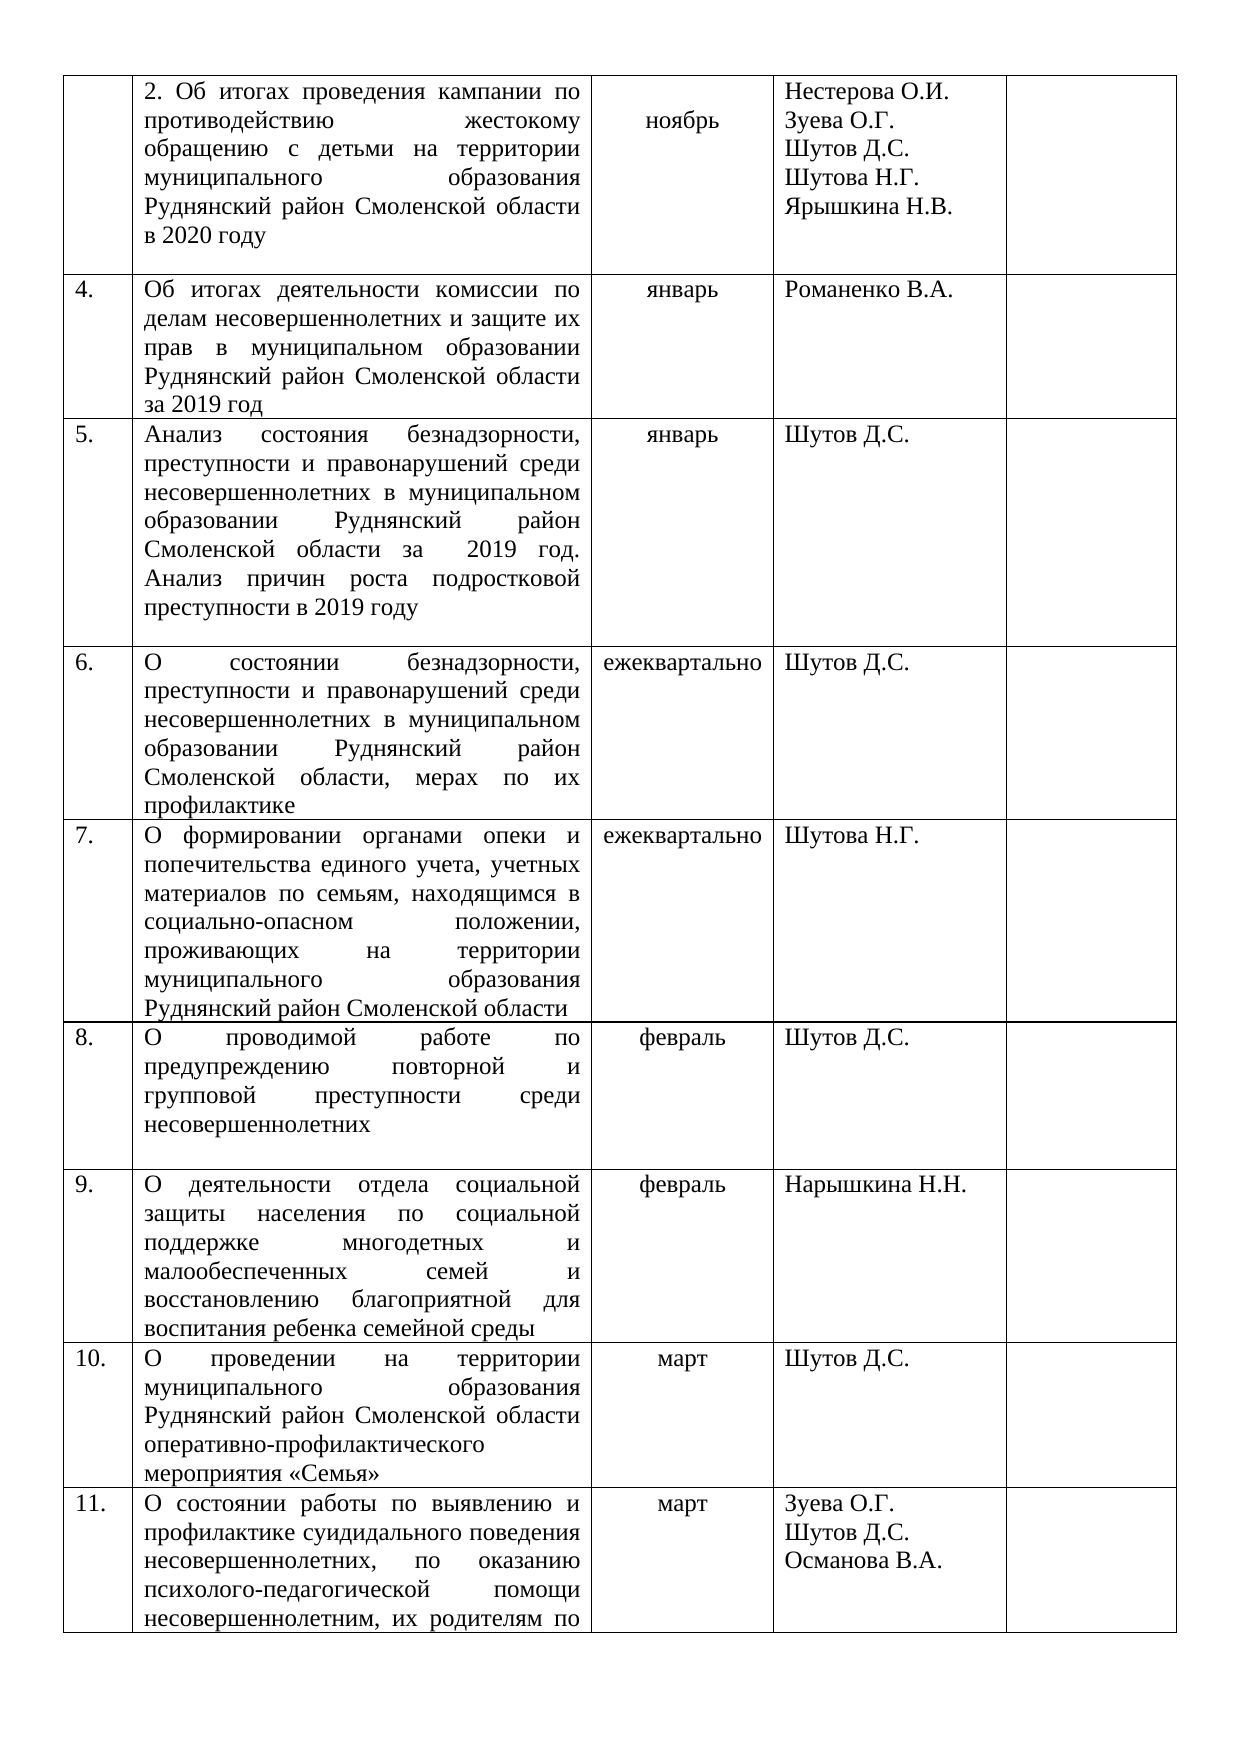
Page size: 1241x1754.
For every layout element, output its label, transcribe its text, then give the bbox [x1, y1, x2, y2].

table_cell [1007, 1488, 1176, 1632]
table_cell Романенко В.А. [774, 275, 1006, 418]
table_cell 4. [64, 275, 132, 418]
table_cell О состоянии безнадзорности, преступности и правонарушений среди несовершеннолетних в муниципальном образовании Руднянский район Смоленской области, мерах по их профилактике [133, 647, 591, 819]
table_cell Шутов Д.С. [774, 1023, 1006, 1168]
table_cell 11. [64, 1488, 132, 1632]
table_cell 7. [64, 820, 132, 1021]
table_cell октябрь ноябрь [592, 76, 773, 273]
table_cell Анализ состояния безнадзорности, преступности и правонарушений среди несовершеннолетних в муниципальном образовании Руднянский район Смоленской области за 2019 год. Анализ причин роста подростковой преступности в 2019 году [133, 419, 591, 646]
table_cell [1007, 76, 1176, 273]
table_cell О деятельности отдела социальной защиты населения по социальной поддержке многодетных и малообеспеченных семей и восстановлению благоприятной для воспитания ребенка семейной среды [133, 1170, 591, 1342]
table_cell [774, 76, 1006, 273]
table_cell март [592, 1343, 773, 1487]
table_cell 3. [64, 76, 132, 273]
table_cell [774, 1488, 1006, 1632]
table_cell март [592, 1488, 773, 1632]
table_cell О формировании органами опеки и попечительства единого учета, учетных материалов по семьям, находящимся в социально-опасном положении, проживающих на территории муниципального образования Руднянский район Смоленской области [133, 820, 591, 1021]
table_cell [133, 76, 591, 273]
table_cell О проводимой работе по предупреждению повторной и групповой преступности среди несовершеннолетних [133, 1023, 591, 1168]
table_cell [1007, 419, 1176, 646]
table_cell [1007, 1170, 1176, 1342]
table_cell февраль [592, 1023, 773, 1168]
table_cell [1007, 275, 1176, 418]
table_cell 9. [64, 1170, 132, 1342]
table_cell [1007, 647, 1176, 819]
table_cell 6. [64, 647, 132, 819]
table_cell январь [592, 419, 773, 646]
table_cell 5. [64, 419, 132, 646]
table_cell февраль [592, 1170, 773, 1342]
table_cell О проведении на территории муниципального образования Руднянский район Смоленской области оперативно-профилактического мероприятия «Семья» [133, 1343, 591, 1487]
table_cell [133, 1488, 591, 1632]
table_cell [1007, 1023, 1176, 1168]
table_cell Об итогах деятельности комиссии по делам несовершеннолетних и защите их прав в муниципальном образовании Руднянский район Смоленской области за 2019 год [133, 275, 591, 418]
table_cell Шутов Д.С. [774, 1343, 1006, 1487]
table_cell 10. [64, 1343, 132, 1487]
table_cell Шутов Д.С. [774, 419, 1006, 646]
table_cell Шутов Д.С. [774, 647, 1006, 819]
table_cell [1007, 820, 1176, 1021]
table_cell ежеквартально [592, 820, 773, 1021]
table_cell январь [592, 275, 773, 418]
table_cell Нарышкина Н.Н. [774, 1170, 1006, 1342]
table_cell 8. [64, 1023, 132, 1168]
table_cell ежеквартально [592, 647, 773, 819]
table_cell [1007, 1343, 1176, 1487]
table_cell Шутова Н.Г. [774, 820, 1006, 1021]
